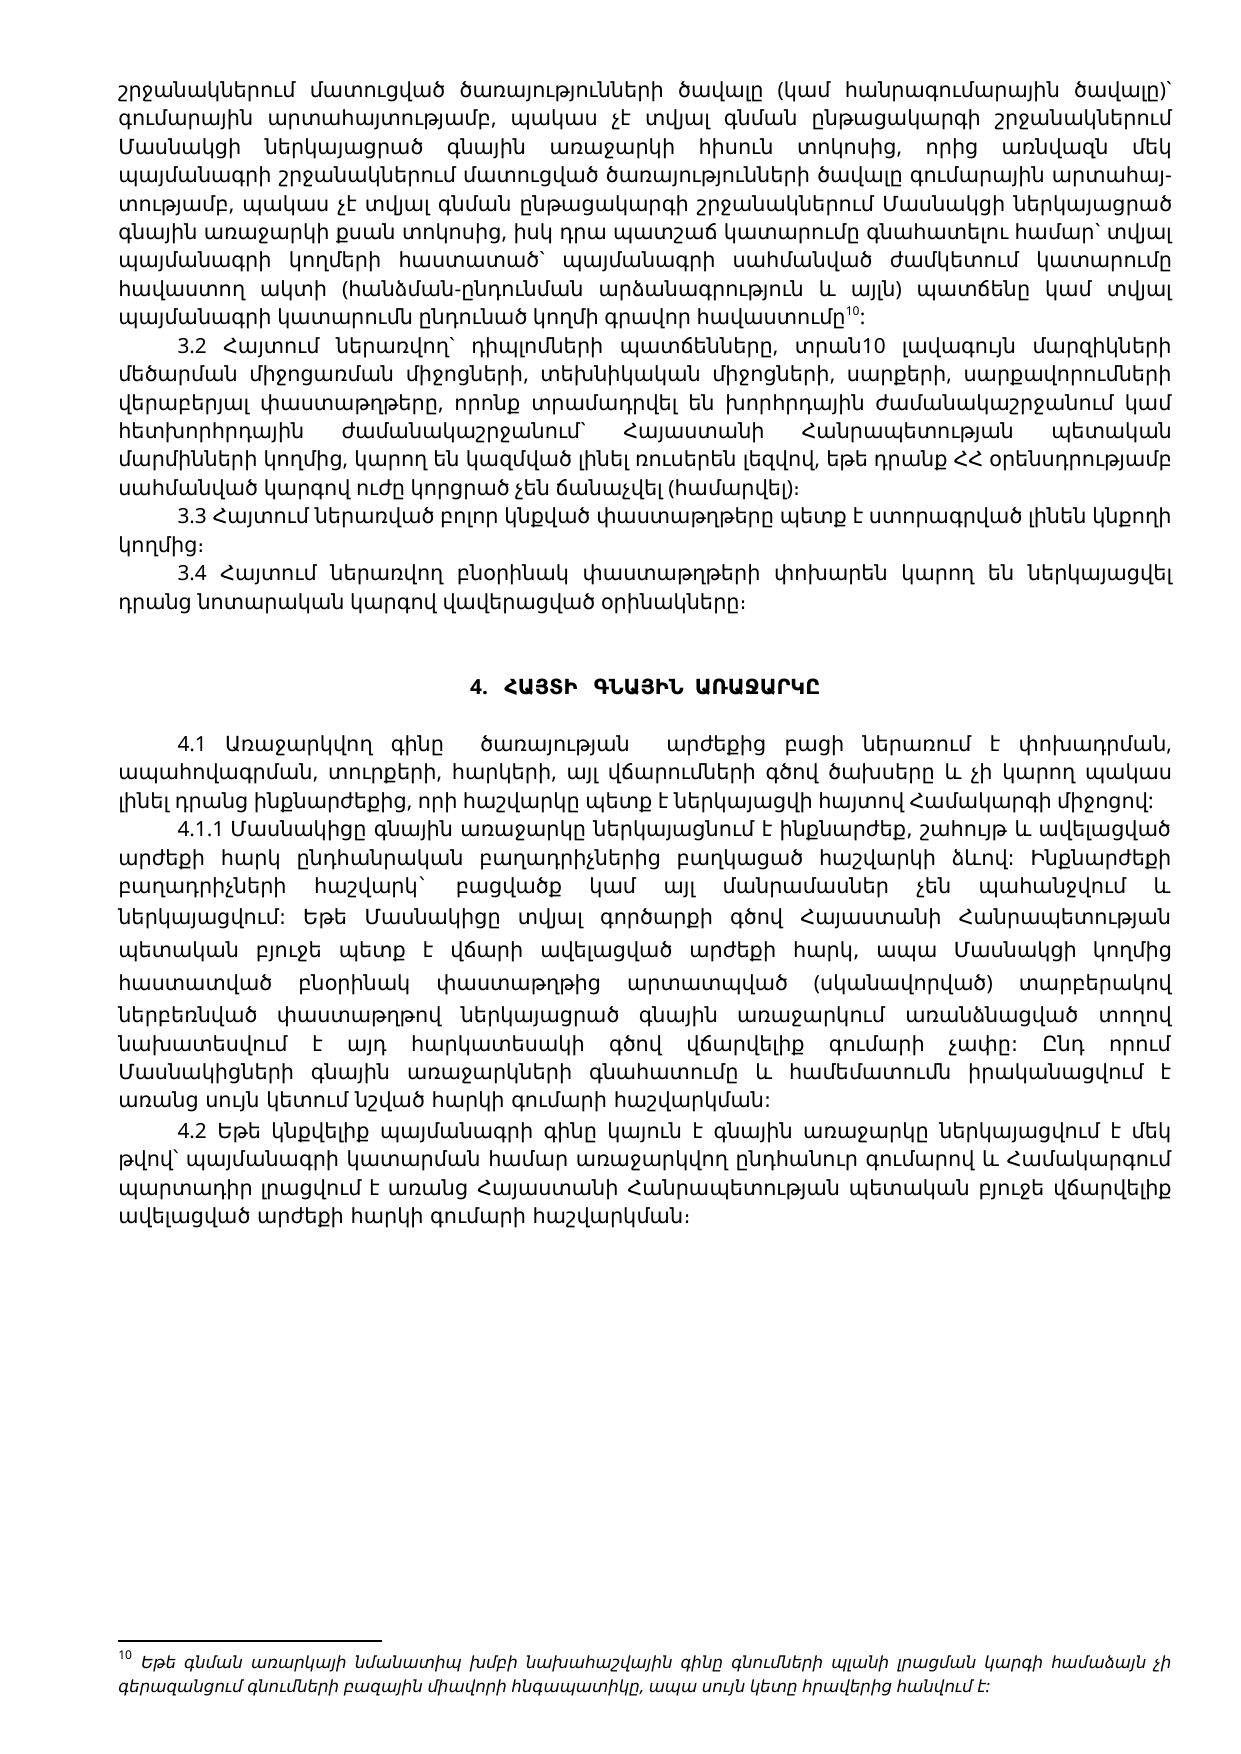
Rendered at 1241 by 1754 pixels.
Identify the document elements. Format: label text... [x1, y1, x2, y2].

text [118, 75, 1172, 331]
text 4.1 Առաջարկվող գինը ծառայության արժեքից բացի ներառում է փոխադրման, ապահովագրման, տուրքերի, հարկերի, այլ վճարումների գծով ծախսերը և չի կարող պակաս լինել դրանց ինքնարժեքից, որի հաշվարկը պետք է ներկայացվի հայտով Համակարգի միջոցով: [118, 729, 1172, 814]
text 3.4 Հայտում ներառվող բնօրինակ փաստաթղթերի փոխարեն կարող են ներկայացվել դրանց նոտարական կարգով վավերացված օրինակները։ [118, 558, 1172, 615]
text 4. ՀԱՅՏԻ ԳՆԱՅԻՆ ԱՌԱՋԱՐԿԸ [118, 672, 1172, 701]
text 3.2 Հայտում ներառվող` դիպլոմների պատճենները, տրան10 լավագույն մարզիկների մեծարման միջոցառման միջոցների, տեխնիկական միջոցների, սարքերի, սարքավորումների վերաբերյալ փաստաթղթերը, որոնք տրամադրվել են խորհրդային ժամանակաշրջանում կամ հետխորհրդային ժամանակաշրջանում` Հայաստանի Հանրապետության պետական մարմինների կողմից, կարող են կազմված լինել ռուսերեն լեզվով, եթե դրանք ՀՀ օրենսդրությամբ սահմանված կարգով ուժը կորցրած չեն ճանաչվել (համարվել)։ [118, 331, 1172, 501]
text 4.1.1 Մասնակիցը գնային առաջարկը ներկայացնում է ինքնարժեք, շահույթ և ավելացված արժեքի հարկ ընդհանրական բաղադրիչներից բաղկացած հաշվարկի ձևով: Ինքնարժեքի բաղադրիչների հաշվարկ` բացվածք կամ այլ մանրամասներ չեն պահանջվում և ներկայացվում: Եթե Մասնակիցը տվյալ գործարքի գծով Հայաստանի Հանրապետության պետական բյուջե պետք է վճարի ավելացված արժեքի հարկ, ապա Մասնակցի կողմից հաստատված բնօրինակ փաստաթղթից արտատպված (սկանավորված) տարբերակով ներբեռնված փաստաթղթով ներկայացրած գնային առաջարկում առանձնացված տողով նախատեսվում է այդ հարկատեսակի գծով վճարվելիք գումարի չափը: Ընդ որում Մասնակիցների գնային առաջարկների գնահատումը և համեմատումն իրականացվում է առանց սույն կետում նշված հարկի գումարի հաշվարկման: [118, 814, 1172, 1112]
text 4.2 Եթե կնքվելիք պայմանագրի գինը կայուն է գնային առաջարկը ներկայացվում է մեկ թվով՝ պայմանագրի կատարման համար առաջարկվող ընդհանուր գումարով և Համակարգում պարտադիր լրացվում է առանց Հայաստանի Հանրապետության պետական բյուջե վճարվելիք ավելացված արժեքի հարկի գումարի հաշվարկման։ [118, 1116, 1172, 1229]
text 3.3 Հայտում ներառված բոլոր կնքված փաստաթղթերը պետք է ստորագրված լինեն կնքողի կողմից։ [118, 501, 1172, 558]
